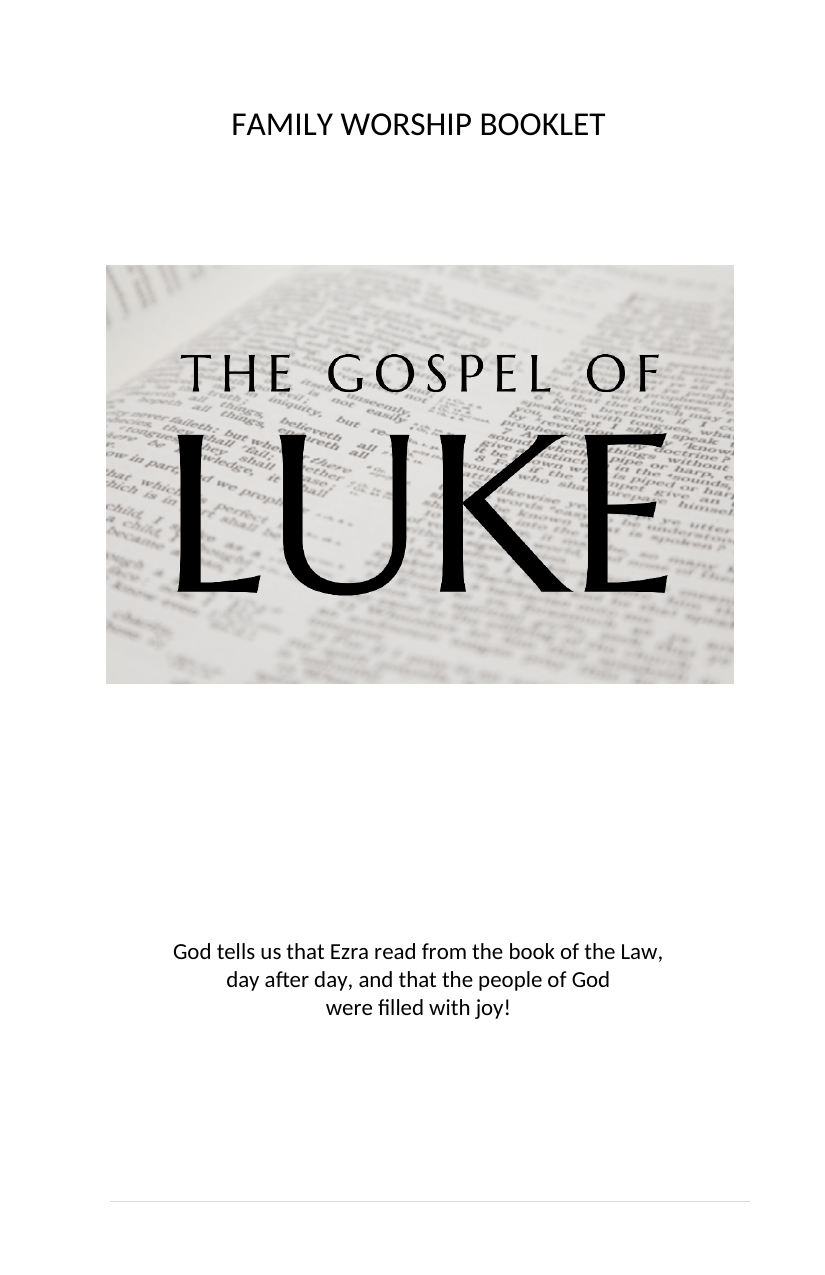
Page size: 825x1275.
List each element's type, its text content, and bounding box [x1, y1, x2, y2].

picture [106, 265, 734, 684]
text God tells us that Ezra read from the book of the Law, [75, 937, 762, 965]
text FAMILY WORSHIP BOOKLET [75, 103, 762, 144]
text day after day, and that the people of God [75, 965, 762, 993]
text were filled with joy! [75, 993, 762, 1021]
